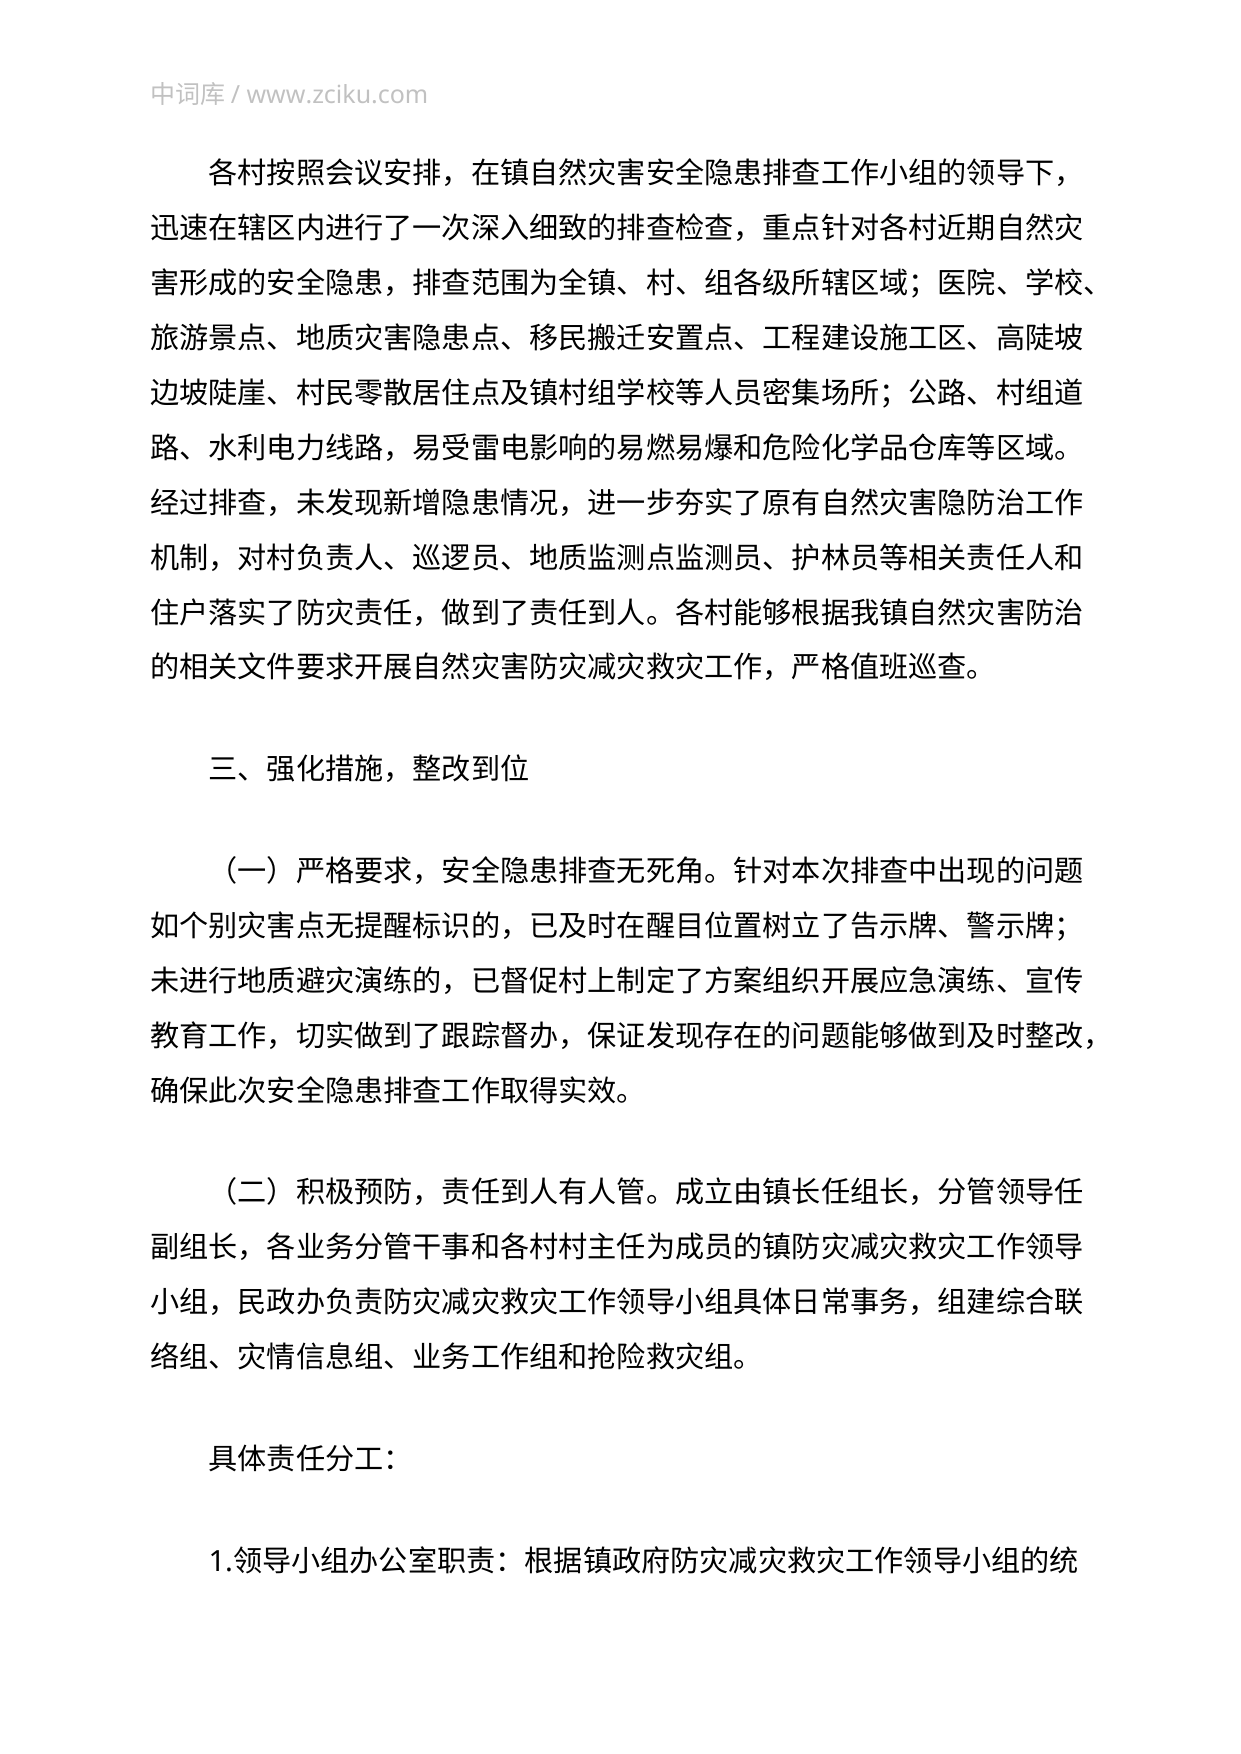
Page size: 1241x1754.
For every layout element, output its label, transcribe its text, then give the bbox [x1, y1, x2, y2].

text 三、强化措施，整改到位 [150, 746, 1090, 788]
text （二）积极预防，责任到人有人管。成立由镇长任组长，分管领导任副组长，各业务分管干事和各村村主任为成员的镇防灾减灾救灾工作领导小组，民政办负责防灾减灾救灾工作领导小组具体日常事务，组建综合联络组、灾情信息组、业务工作组和抢险救灾组。 [150, 1169, 1090, 1376]
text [150, 1537, 1090, 1579]
text 具体责任分工： [150, 1435, 1090, 1478]
text 各村按照会议安排，在镇自然灾害安全隐患排查工作小组的领导下，迅速在辖区内进行了一次深入细致的排查检查，重点针对各村近期自然灾害形成的安全隐患，排查范围为全镇、村、组各级所辖区域；医院、学校、旅游景点、地质灾害隐患点、移民搬迁安置点、工程建设施工区、高陡坡边坡陡崖、村民零散居住点及镇村组学校等人员密集场所；公路、村组道路、水利电力线路，易受雷电影响的易燃易爆和危险化学品仓库等区域。经过排查，未发现新增隐患情况，进一步夯实了原有自然灾害隐防治工作机制，对村负责人、巡逻员、地质监测点监测员、护林员等相关责任人和住户落实了防灾责任，做到了责任到人。各村能够根据我镇自然灾害防治的相关文件要求开展自然灾害防灾减灾救灾工作，严格值班巡查。 [150, 150, 1090, 686]
text （一）严格要求，安全隐患排查无死角。针对本次排查中出现的问题如个别灾害点无提醒标识的，已及时在醒目位置树立了告示牌、警示牌；未进行地质避灾演练的，已督促村上制定了方案组织开展应急演练、宣传教育工作，切实做到了跟踪督办，保证发现存在的问题能够做到及时整改，确保此次安全隐患排查工作取得实效。 [150, 848, 1090, 1109]
